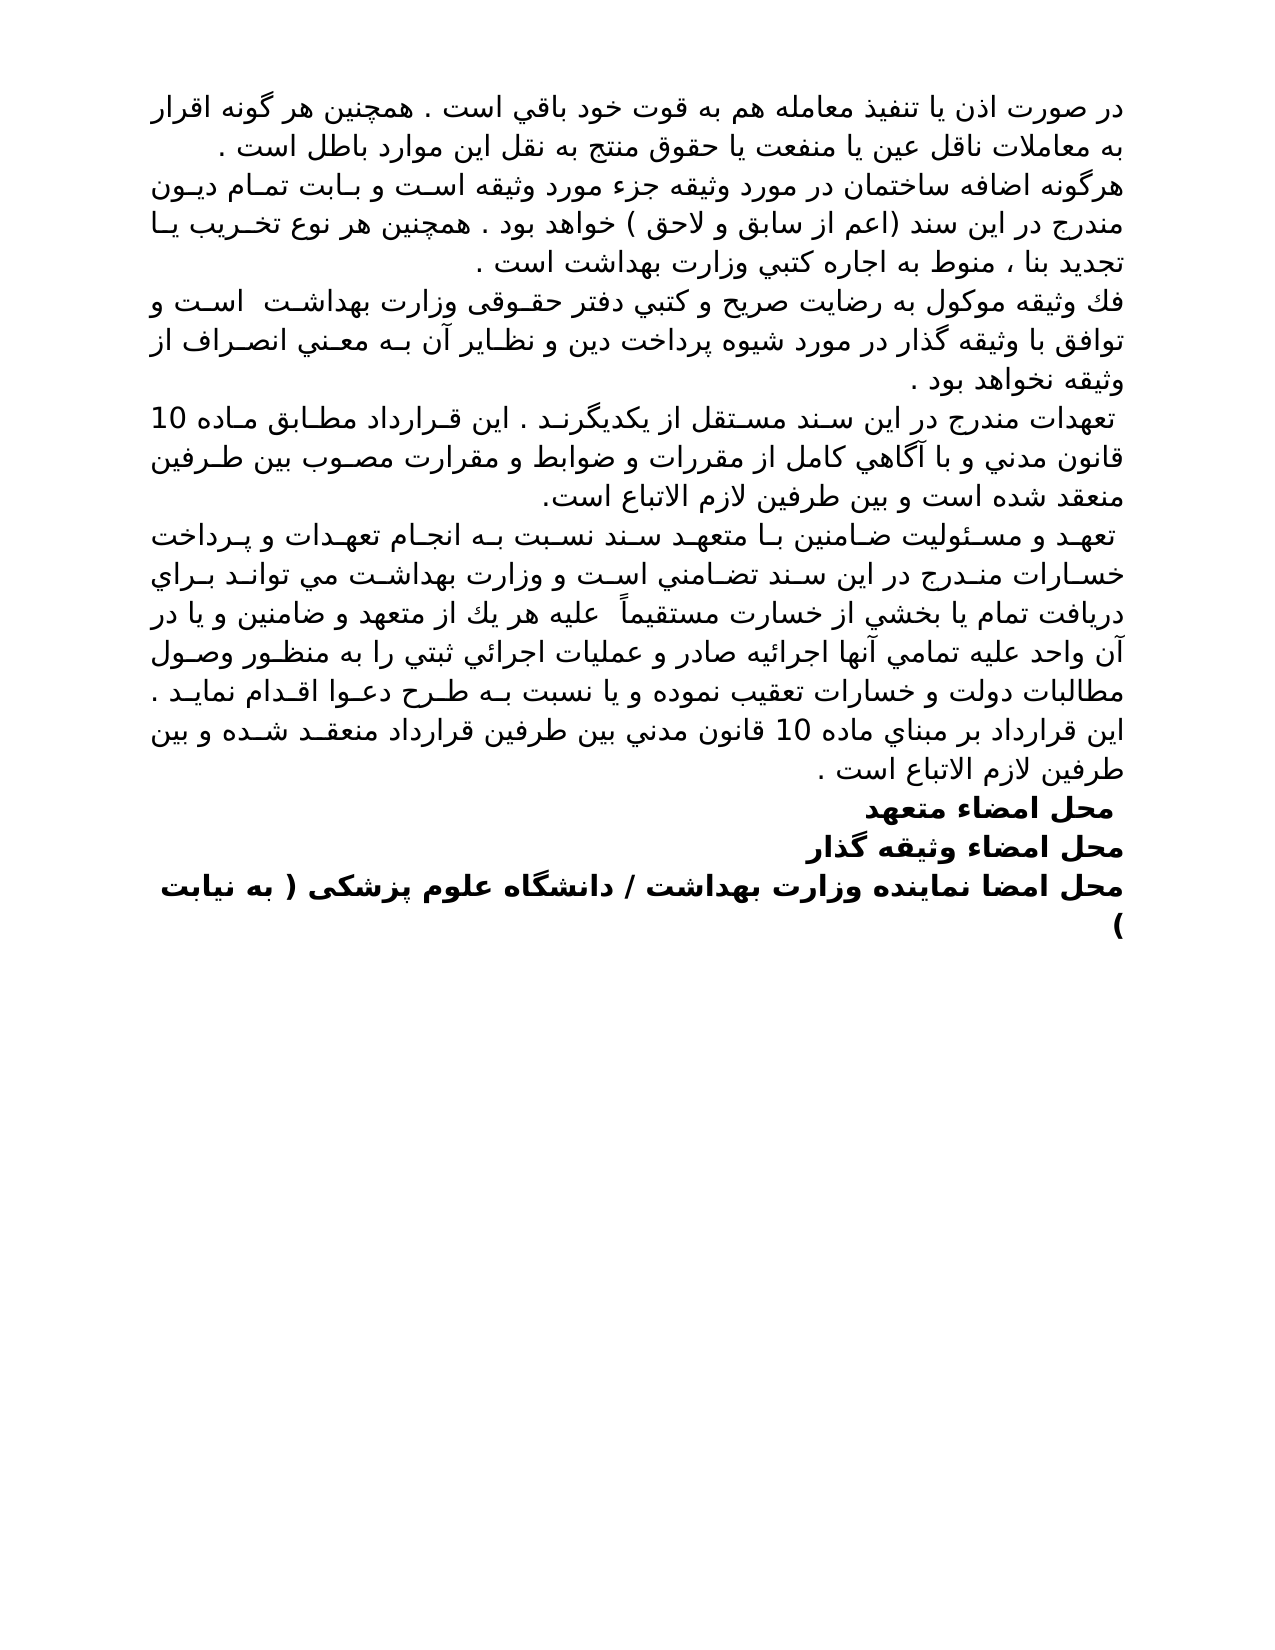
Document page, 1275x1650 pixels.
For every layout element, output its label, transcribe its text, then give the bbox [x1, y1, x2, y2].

text تعهدات مندرج در اين سند مستقل از يكديگرند . اين قرارداد مطابق ماده 10 قانون مدني و با آگاهي كامل از مقررات و ضوابط و مقرارت مصوب بين طرفين منعقد شده است و بين طرفين لازم الاتباع است. [150, 402, 1125, 513]
text محل امضا نماينده وزارت بهداشت / دانشگاه علوم پزشکی ( به نیابت ) [150, 869, 1125, 942]
text محل امضاء وثیقه گذار [150, 830, 1125, 864]
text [150, 90, 1125, 163]
text فك وثيقه موكول به رضايت صريح و كتبي دفتر حقوقی وزارت بهداشت است و توافق با وثيقه گذار در مورد شيوه پرداخت دين و نظاير آن به معني انصراف از وثيقه نخواهد بود . [150, 285, 1125, 397]
text هرگونه اضافه ساختمان در مورد وثيقه جزء مورد وثيقه است و بابت تمام ديون مندرج در اين سند (اعم از سابق و لاحق ) خواهد بود . همچنين هر نوع تخريب يا تجديد بنا ، منوط به اجاره كتبي وزارت بهداشت است . [150, 168, 1125, 280]
text محل امضاء متعهد [150, 791, 1125, 825]
text تعهد و مسئوليت ضامنين با متعهد سند نسبت به انجام تعهدات و پرداخت خسارات مندرج در اين سند تضامني است و وزارت بهداشت مي تواند براي دريافت تمام يا بخشي از خسارت مستقيماً عليه هر يك از متعهد و ضامنين و يا در آن واحد عليه تمامي آنها اجرائيه صادر و عمليات اجرائي ثبتي را به منظور وصول مطالبات دولت و خسارات تعقيب نموده و يا نسبت به طرح دعوا اقدام نمايد . اين قرارداد بر مبناي ماده 10 قانون مدني بين طرفين قرارداد منعقد شده و بين طرفين لازم الاتباع است . [150, 518, 1125, 786]
